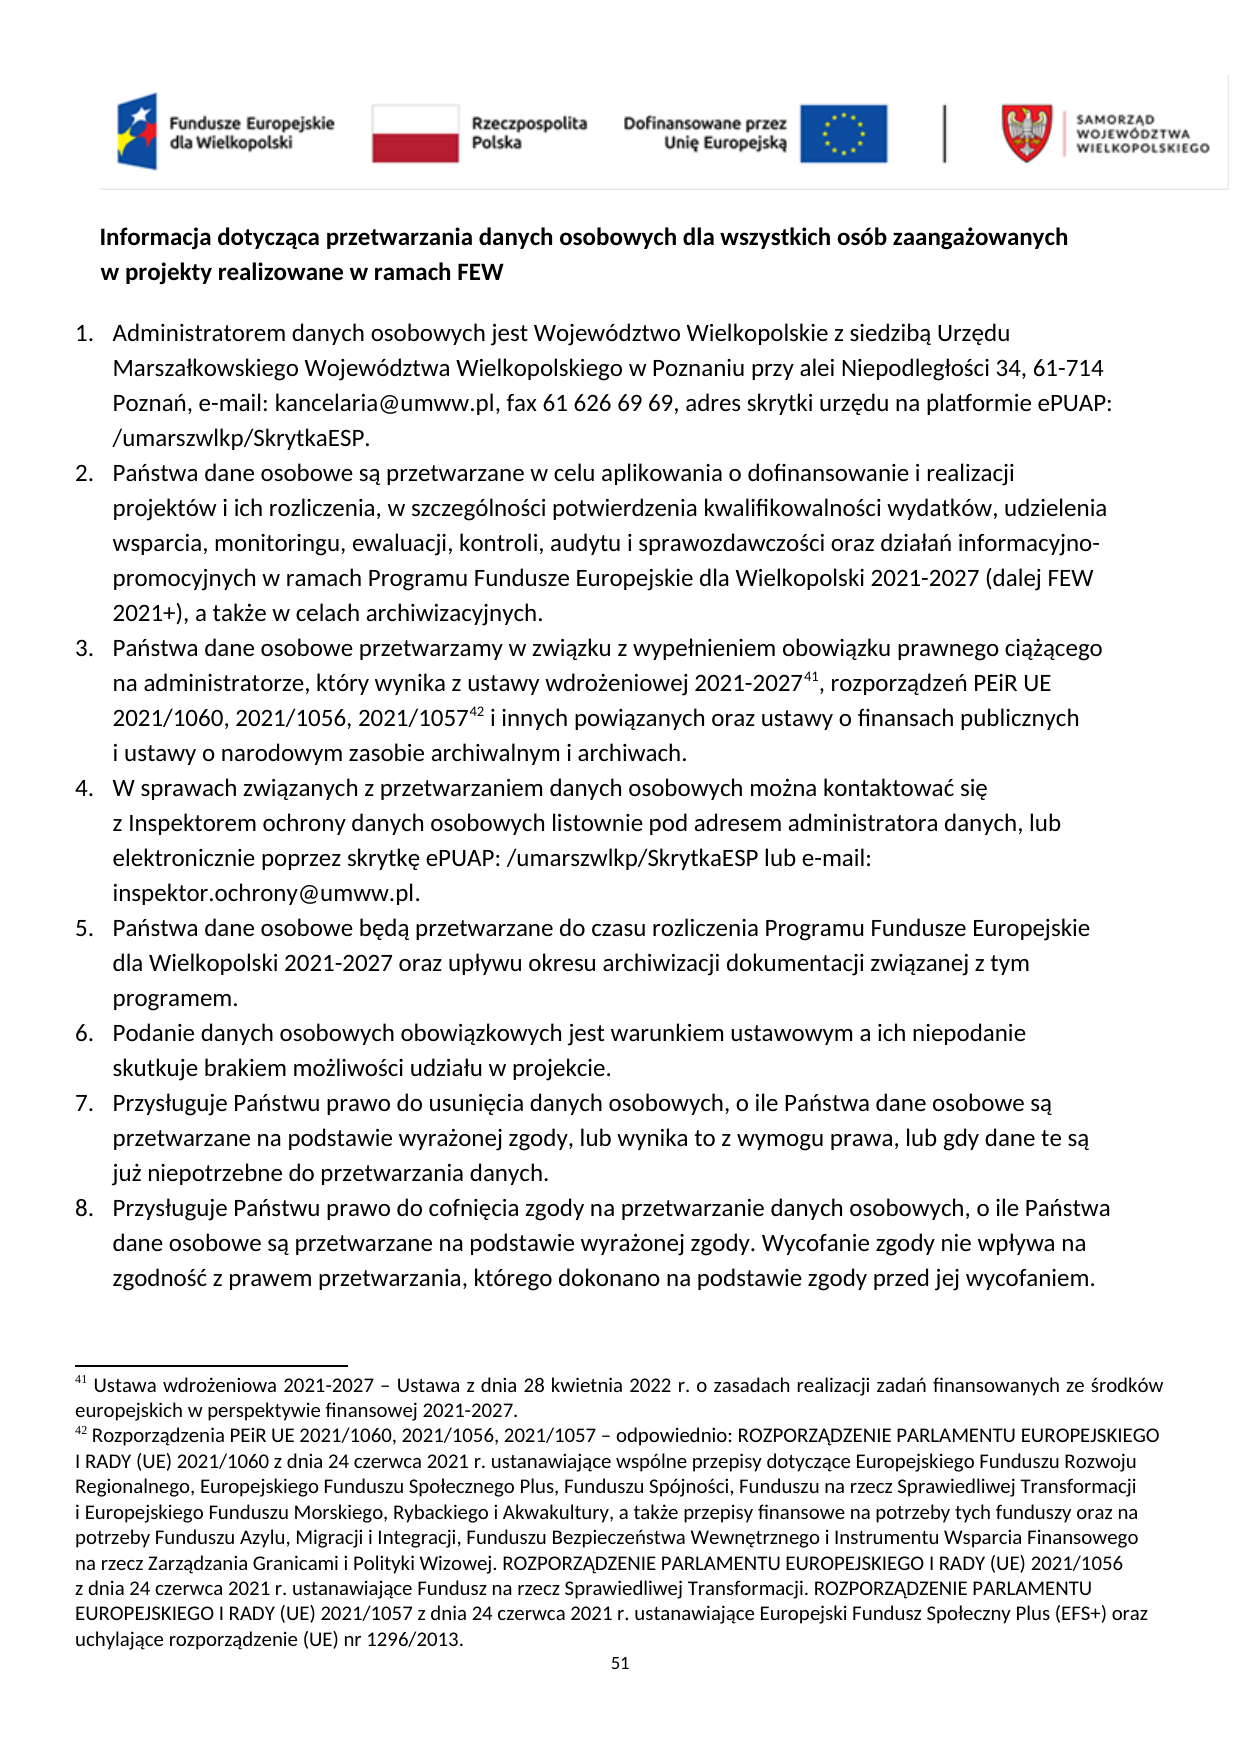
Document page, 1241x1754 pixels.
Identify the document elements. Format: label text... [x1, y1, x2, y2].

list Państwa dane osobowe przetwarzamy w związku z wypełnieniem obowiązku prawnego ciążącego na administratorze, który wynika z ustawy wdrożeniowej 2021-2027, rozporządzeń PEiR UE 2021/1060, 2021/1056, 2021/1057 i innych powiązanych oraz ustawy o finansach publicznych i ustawy o narodowym zasobie archiwalnym i archiwach. [75, 632, 1115, 768]
list W sprawach związanych z przetwarzaniem danych osobowych można kontaktować się z Inspektorem ochrony danych osobowych listownie pod adresem administratora danych, lub elektronicznie poprzez skrytkę ePUAP: /umarszwlkp/SkrytkaESP lub e-mail: inspektor.ochrony@umww.pl. [75, 772, 1115, 908]
list Państwa dane osobowe są przetwarzane w celu aplikowania o dofinansowanie i realizacji projektów i ich rozliczenia, w szczególności potwierdzenia kwalifikowalności wydatków, udzielenia wsparcia, monitoringu, ewaluacji, kontroli, audytu i sprawozdawczości oraz działań informacyjno-promocyjnych w ramach Programu Fundusze Europejskie dla Wielkopolski 2021-2027 (dalej FEW 2021+), a także w celach archiwizacyjnych. [75, 457, 1115, 628]
list Państwa dane osobowe będą przetwarzane do czasu rozliczenia Programu Fundusze Europejskie dla Wielkopolski 2021-2027 oraz upływu okresu archiwizacji dokumentacji związanej z tym programem. [75, 912, 1115, 1013]
list Przysługuje Państwu prawo do cofnięcia zgody na przetwarzanie danych osobowych, o ile Państwa dane osobowe są przetwarzane na podstawie wyrażonej zgody. Wycofanie zgody nie wpływa na zgodność z prawem przetwarzania, którego dokonano na podstawie zgody przed jej wycofaniem. [75, 1192, 1115, 1293]
list Przysługuje Państwu prawo do usunięcia danych osobowych, o ile Państwa dane osobowe są przetwarzane na podstawie wyrażonej zgody, lub wynika to z wymogu prawa, lub gdy dane te są już niepotrzebne do przetwarzania danych. [75, 1087, 1115, 1188]
list Administratorem danych osobowych jest Województwo Wielkopolskie z siedzibą Urzędu Marszałkowskiego Województwa Wielkopolskiego w Poznaniu przy alei Niepodległości 34, 61-714 Poznań, e-mail: kancelaria@umww.pl, fax 61 626 69 69, adres skrytki urzędu na platformie ePUAP: /umarszwlkp/SkrytkaESP. [75, 317, 1115, 453]
text Informacja dotycząca przetwarzania danych osobowych dla wszystkich osób zaangażowanych w projekty realizowane w ramach FEW [99, 221, 1115, 287]
list Podanie danych osobowych obowiązkowych jest warunkiem ustawowym a ich niepodanie skutkuje brakiem możliwości udziału w projekcie. [75, 1017, 1115, 1083]
picture [99, 75, 1229, 191]
